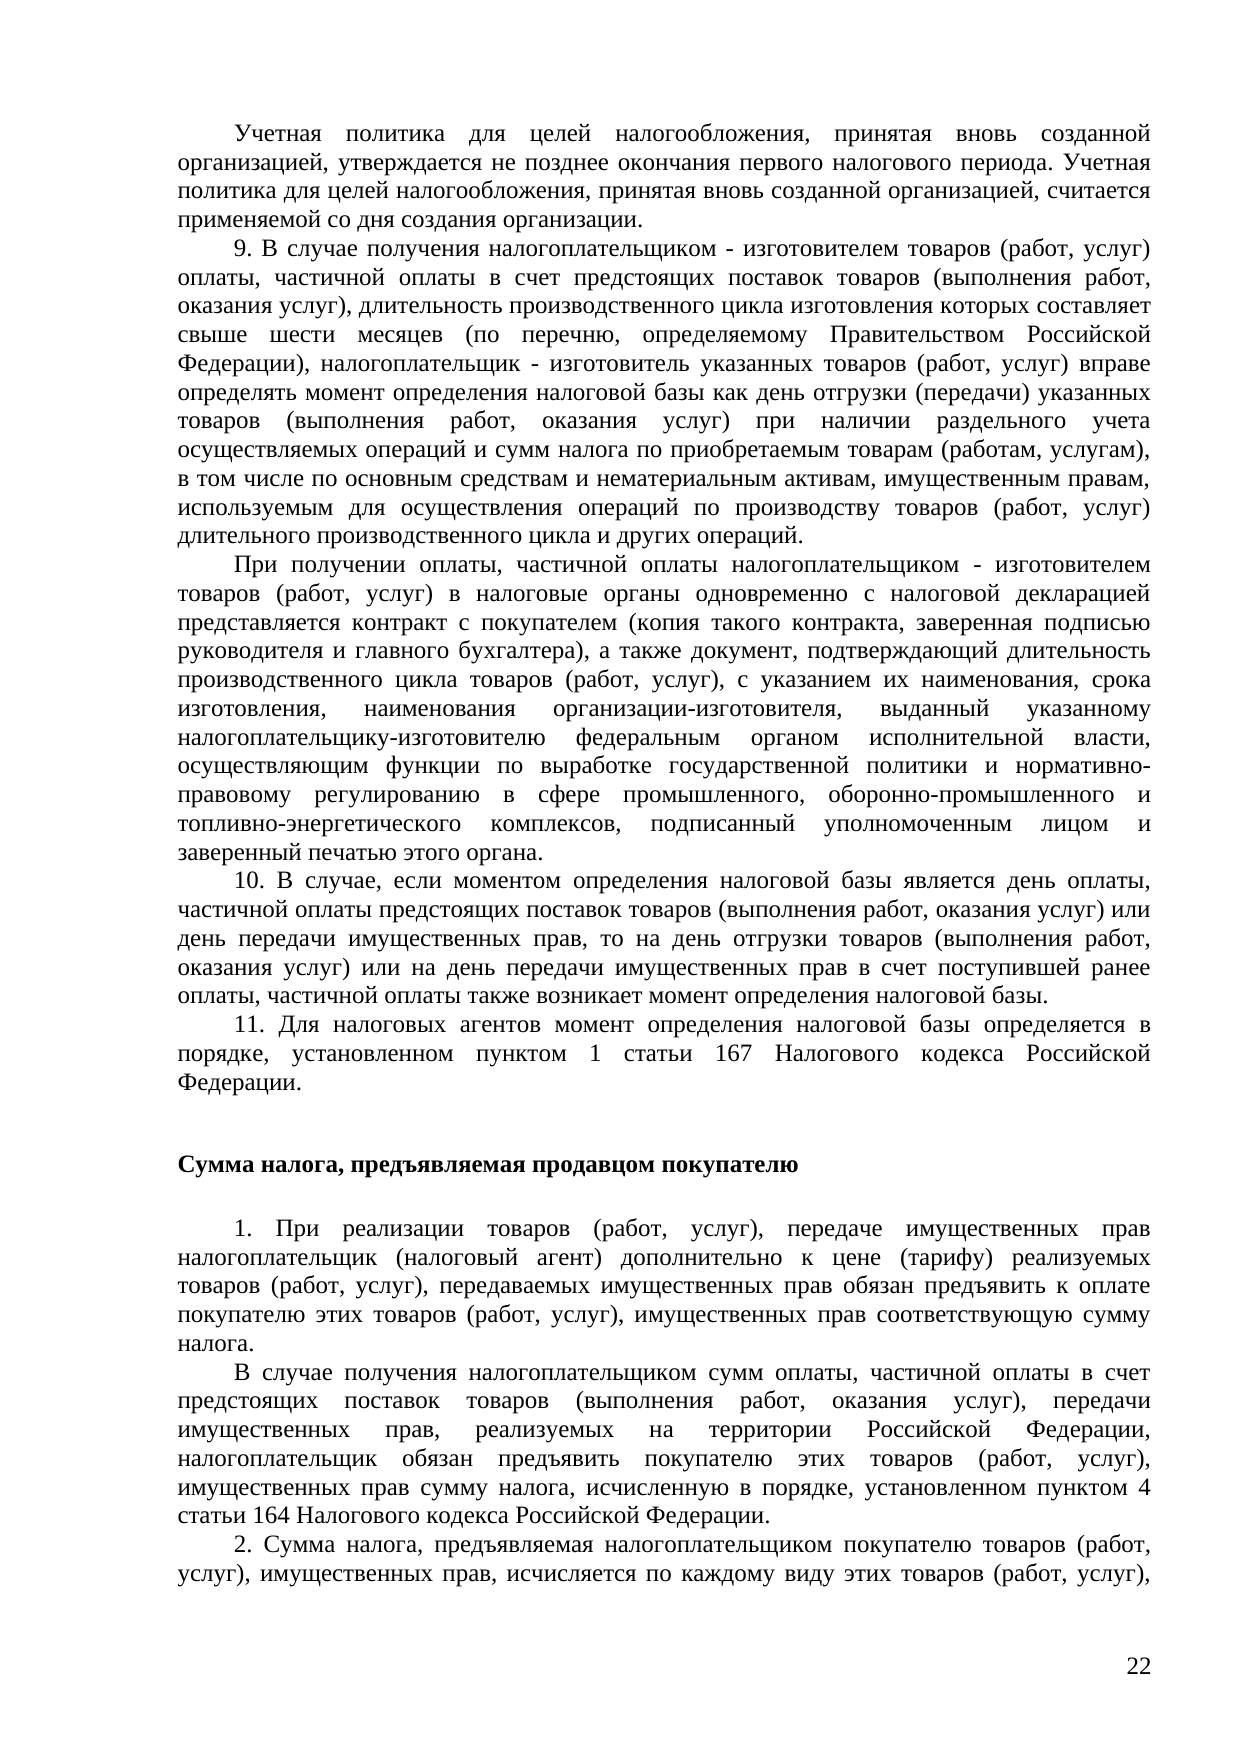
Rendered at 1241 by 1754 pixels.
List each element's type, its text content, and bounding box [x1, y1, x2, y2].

text Учетная политика для целей налогообложения, принятая вновь созданной организацией, утверждается не позднее окончания первого налогового периода. Учетная политика для целей налогообложения, принятая вновь созданной организацией, считается применяемой со дня создания организации. [177, 118, 1152, 233]
text 9. В случае получения налогоплательщиком - изготовителем товаров (работ, услуг) оплаты, частичной оплаты в счет предстоящих поставок товаров (выполнения работ, оказания услуг), длительность производственного цикла изготовления которых составляет свыше шести месяцев (по перечню, определяемому Правительством Российской Федерации), налогоплательщик - изготовитель указанных товаров (работ, услуг) вправе определять момент определения налоговой базы как день отгрузки (передачи) указанных товаров (выполнения работ, оказания услуг) при наличии раздельного учета осуществляемых операций и сумм налога по приобретаемым товарам (работам, услугам), в том числе по основным средствам и нематериальным активам, имущественным правам, используемым для осуществления операций по производству товаров (работ, услуг) длительного производственного цикла и других операций. [177, 233, 1152, 549]
text При получении оплаты, частичной оплаты налогоплательщиком - изготовителем товаров (работ, услуг) в налоговые органы одновременно с налоговой декларацией представляется контракт с покупателем (копия такого контракта, заверенная подписью руководителя и главного бухгалтера), а также документ, подтверждающий длительность производственного цикла товаров (работ, услуг), с указанием их наименования, срока изготовления, наименования организации-изготовителя, выданный указанному налогоплательщику-изготовителю федеральным органом исполнительной власти, осуществляющим функции по выработке государственной политики и нормативно-правовому регулированию в сфере промышленного, оборонно-промышленного и топливно-энергетического комплексов, подписанный уполномоченным лицом и заверенный печатью этого органа. [177, 549, 1152, 866]
subtitle Сумма налога, предъявляемая продавцом покупателю [177, 1149, 1152, 1178]
text В случае получения налогоплательщиком сумм оплаты, частичной оплаты в счет предстоящих поставок товаров (выполнения работ, оказания услуг), передачи имущественных прав, реализуемых на территории Российской Федерации, налогоплательщик обязан предъявить покупателю этих товаров (работ, услуг), имущественных прав сумму налога, исчисленную в порядке, установленном пунктом 4 статьи 164 Налогового кодекса Российской Федерации. [177, 1357, 1152, 1529]
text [177, 1529, 1152, 1587]
text 10. В случае, если моментом определения налоговой базы является день оплаты, частичной оплаты предстоящих поставок товаров (выполнения работ, оказания услуг) или день передачи имущественных прав, то на день отгрузки товаров (выполнения работ, оказания услуг) или на день передачи имущественных прав в счет поступившей ранее оплаты, частичной оплаты также возникает момент определения налоговой базы. [177, 866, 1152, 1009]
text 11. Для налоговых агентов момент определения налоговой базы определяется в порядке, установленном пунктом 1 статьи 167 Налогового кодекса Российской Федерации. [177, 1009, 1152, 1096]
text 1. При реализации товаров (работ, услуг), передаче имущественных прав налогоплательщик (налоговый агент) дополнительно к цене (тарифу) реализуемых товаров (работ, услуг), передаваемых имущественных прав обязан предъявить к оплате покупателю этих товаров (работ, услуг), имущественных прав соответствующую сумму налога. [177, 1213, 1152, 1357]
